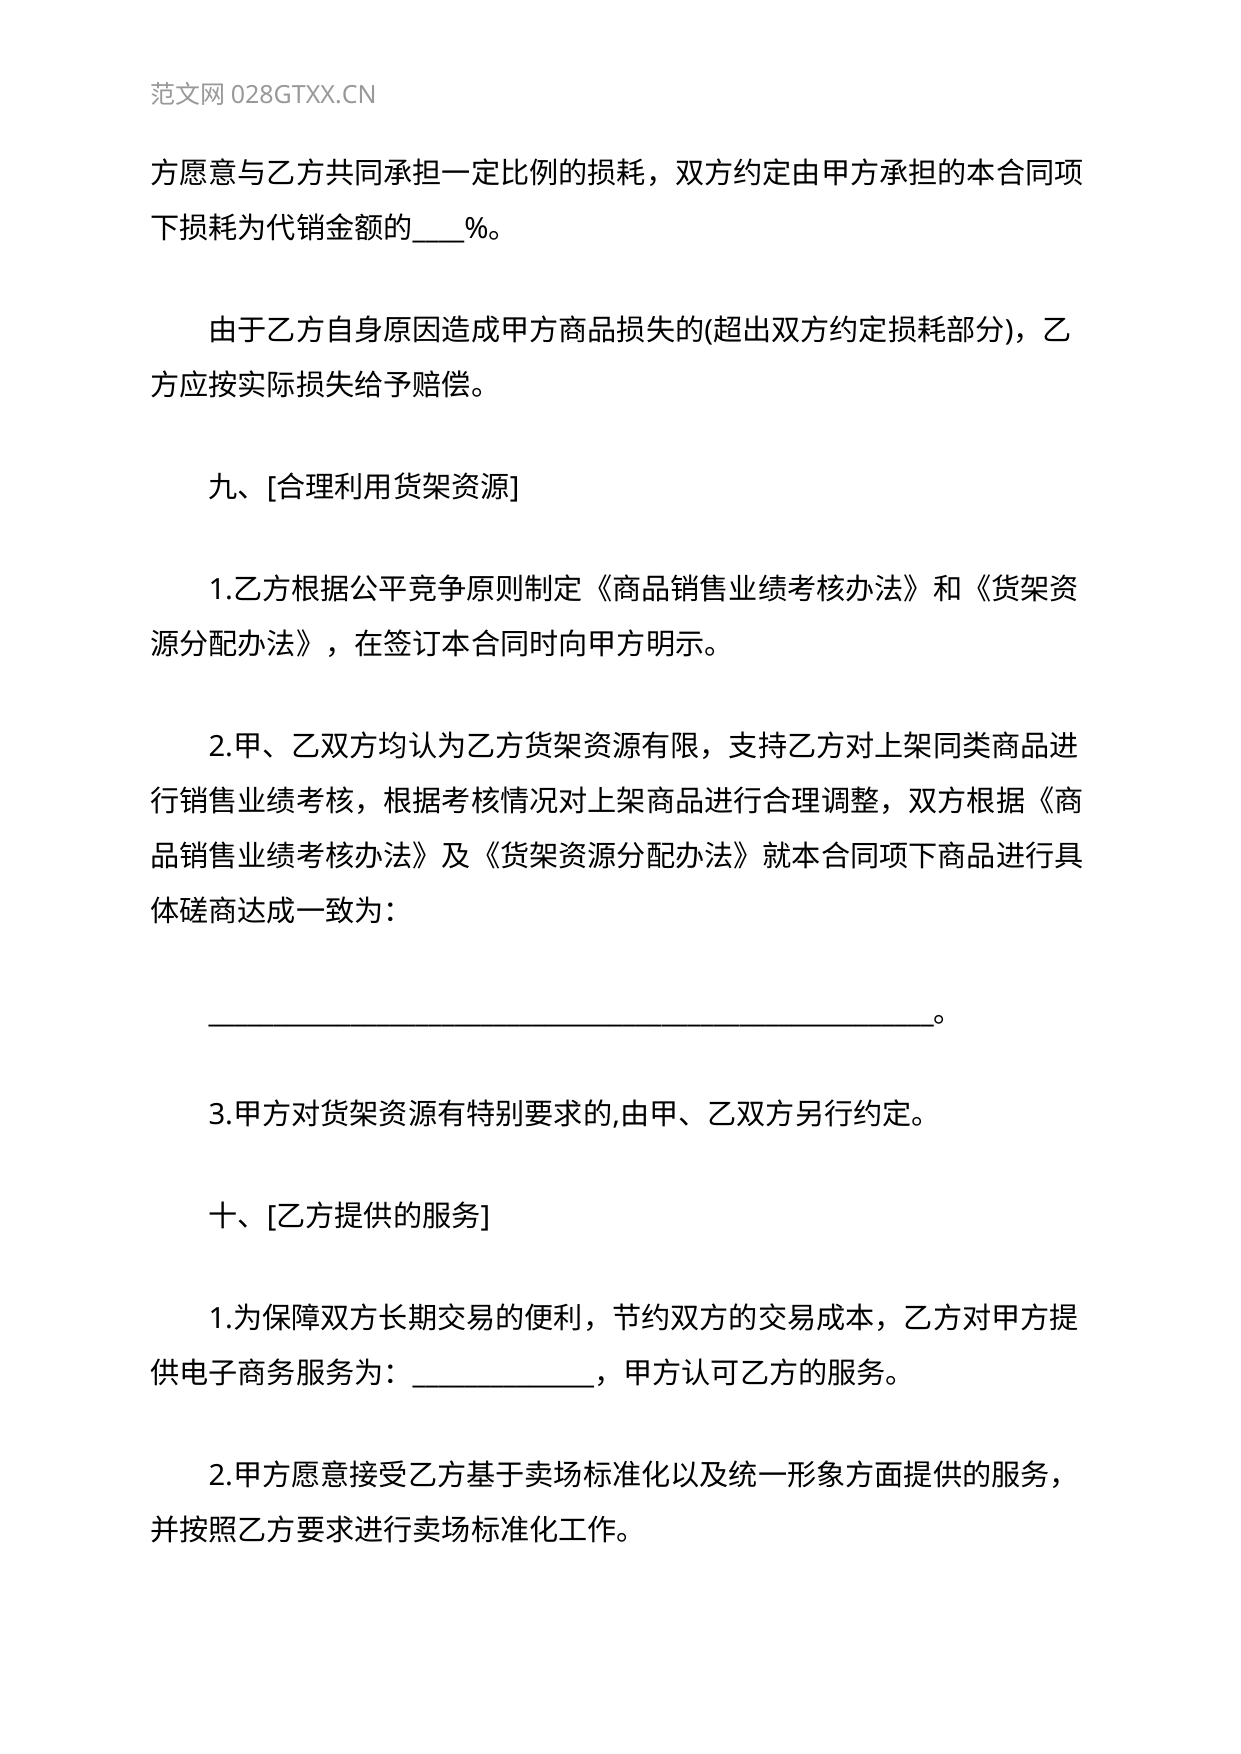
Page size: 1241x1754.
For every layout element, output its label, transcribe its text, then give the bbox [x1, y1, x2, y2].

text 由于乙方自身原因造成甲方商品损失的(超出双方约定损耗部分)，乙方应按实际损失给予赔偿。 [150, 307, 1090, 404]
text 1.为保障双方长期交易的便利，节约双方的交易成本，乙方对甲方提供电子商务服务为：______________，甲方认可乙方的服务。 [150, 1295, 1090, 1392]
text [150, 150, 1090, 247]
text 2.甲、乙双方均认为乙方货架资源有限，支持乙方对上架同类商品进行销售业绩考核，根据考核情况对上架商品进行合理调整，双方根据《商品销售业绩考核办法》及《货架资源分配办法》就本合同项下商品进行具体磋商达成一致为： [150, 722, 1090, 929]
text 2.甲方愿意接受乙方基于卖场标准化以及统一形象方面提供的服务，并按照乙方要求进行卖场标准化工作。 [150, 1452, 1090, 1549]
text 1.乙方根据公平竞争原则制定《商品销售业绩考核办法》和《货架资源分配办法》，在签订本合同时向甲方明示。 [150, 566, 1090, 663]
text ________________________________________________________。 [150, 989, 1090, 1031]
text 九、[合理利用货架资源] [150, 464, 1090, 506]
text 3.甲方对货架资源有特别要求的,由甲、乙双方另行约定。 [150, 1091, 1090, 1133]
text 十、[乙方提供的服务] [150, 1193, 1090, 1235]
